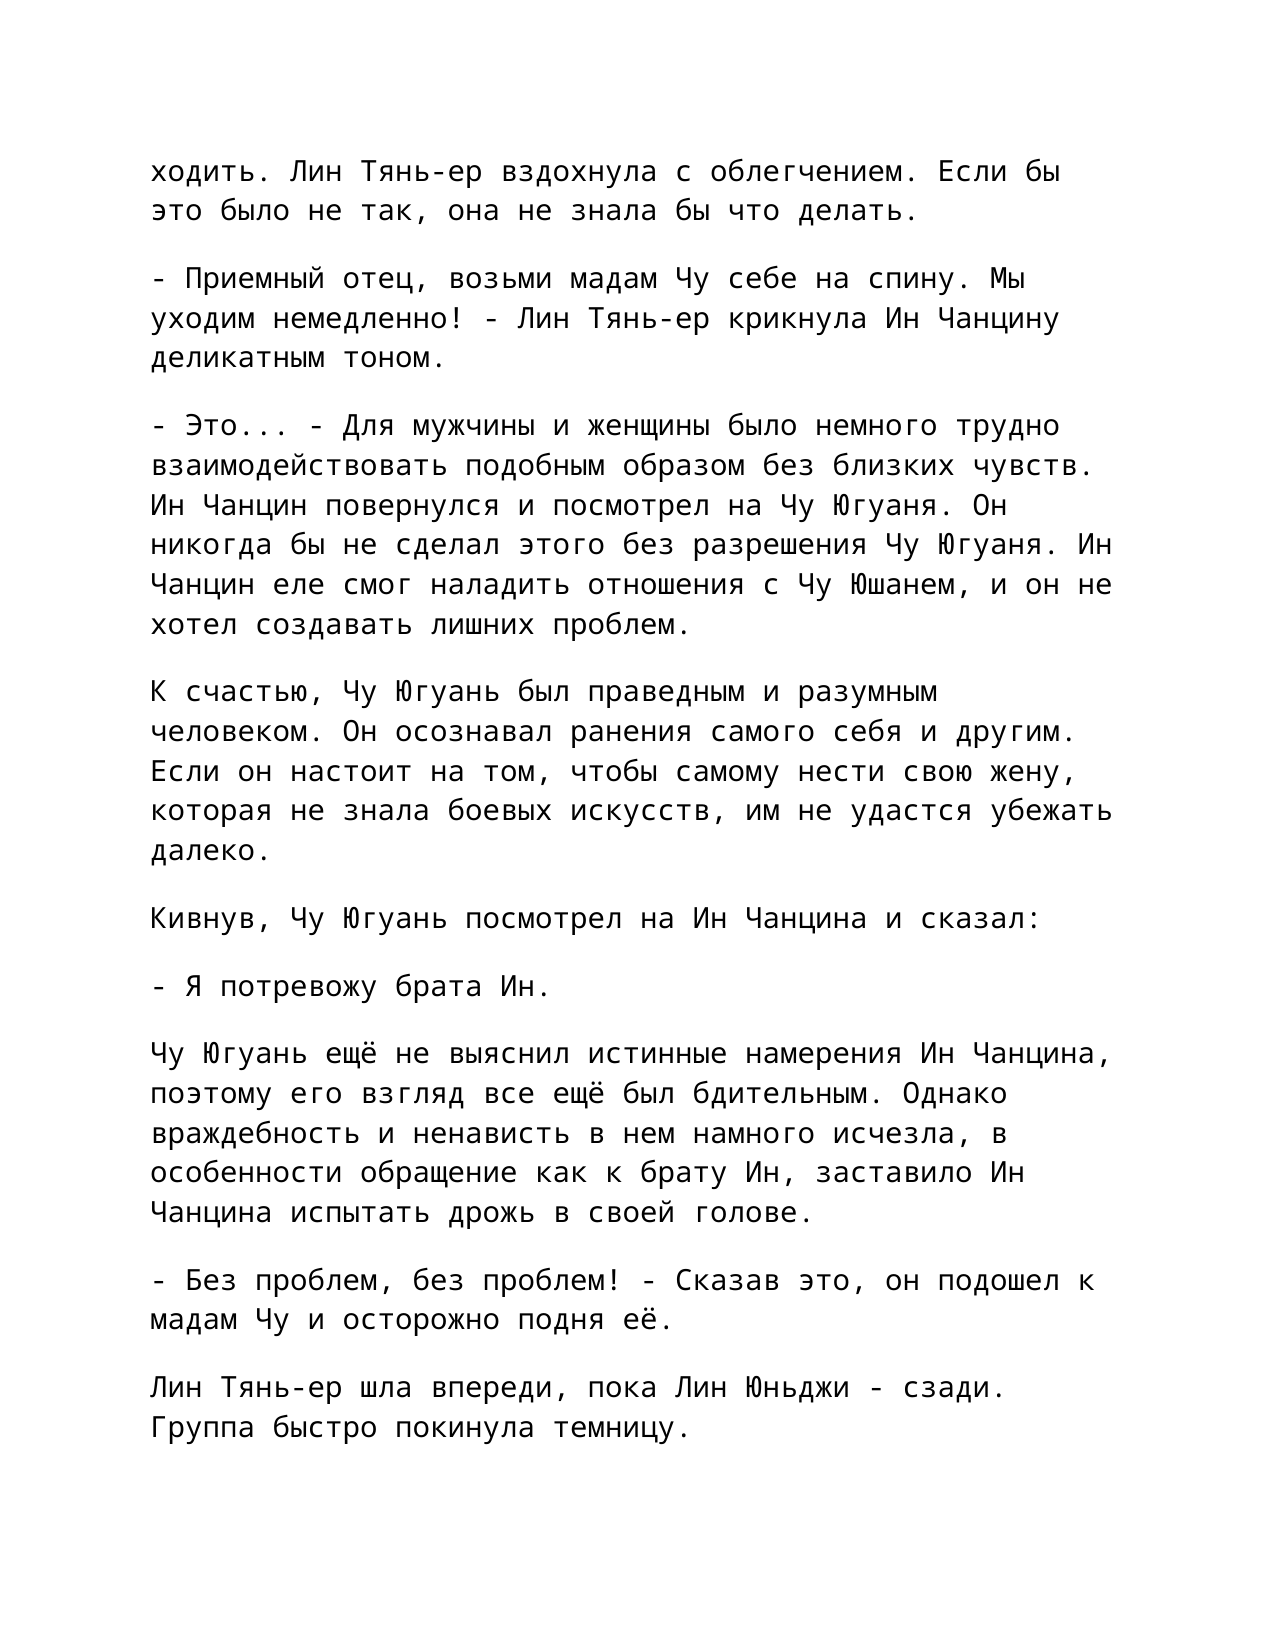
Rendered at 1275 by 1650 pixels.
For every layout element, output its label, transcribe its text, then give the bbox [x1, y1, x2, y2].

text К счастью, Чу Югуань был праведным и разумным человеком. Он осознавал ранения самого себя и другим. Если он настоит на том, чтобы самому нести свою жену, которая не знала боевых искусств, им не удастся убежать далеко. [150, 671, 1125, 869]
text - Без проблем, без проблем! - Сказав это, он подошел к мадам Чу и осторожно подня её. [150, 1259, 1125, 1338]
text Кивнув, Чу Югуань посмотрел на Ин Чанцина и сказал: [150, 897, 1125, 937]
text - Приемный отец, возьми мадам Чу себе на спину. Мы уходим немедленно! - Лин Тянь-ер крикнула Ин Чанцину деликатным тоном. [150, 257, 1125, 376]
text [150, 150, 1125, 229]
text Лин Тянь-ер шла впереди, пока Лин Юньджи - сзади. Группа быстро покинула темницу. [150, 1366, 1125, 1446]
text Чу Югуань ещё не выяснил истинные намерения Ин Чанцина, поэтому его взгляд все ещё был бдительным. Однако враждебность и ненависть в нем намного исчезла, в особенности обращение как к брату Ин, заставило Ин Чанцина испытать дрожь в своей голове. [150, 1032, 1125, 1231]
text - Я потревожу брата Ин. [150, 965, 1125, 1004]
text - Это... - Для мужчины и женщины было немного трудно взаимодействовать подобным образом без близких чувств. Ин Чанцин повернулся и посмотрел на Чу Югуаня. Он никогда бы не сделал этого без разрешения Чу Югуаня. Ин Чанцин еле смог наладить отношения с Чу Юшанем, и он не хотел создавать лишних проблем. [150, 404, 1125, 643]
